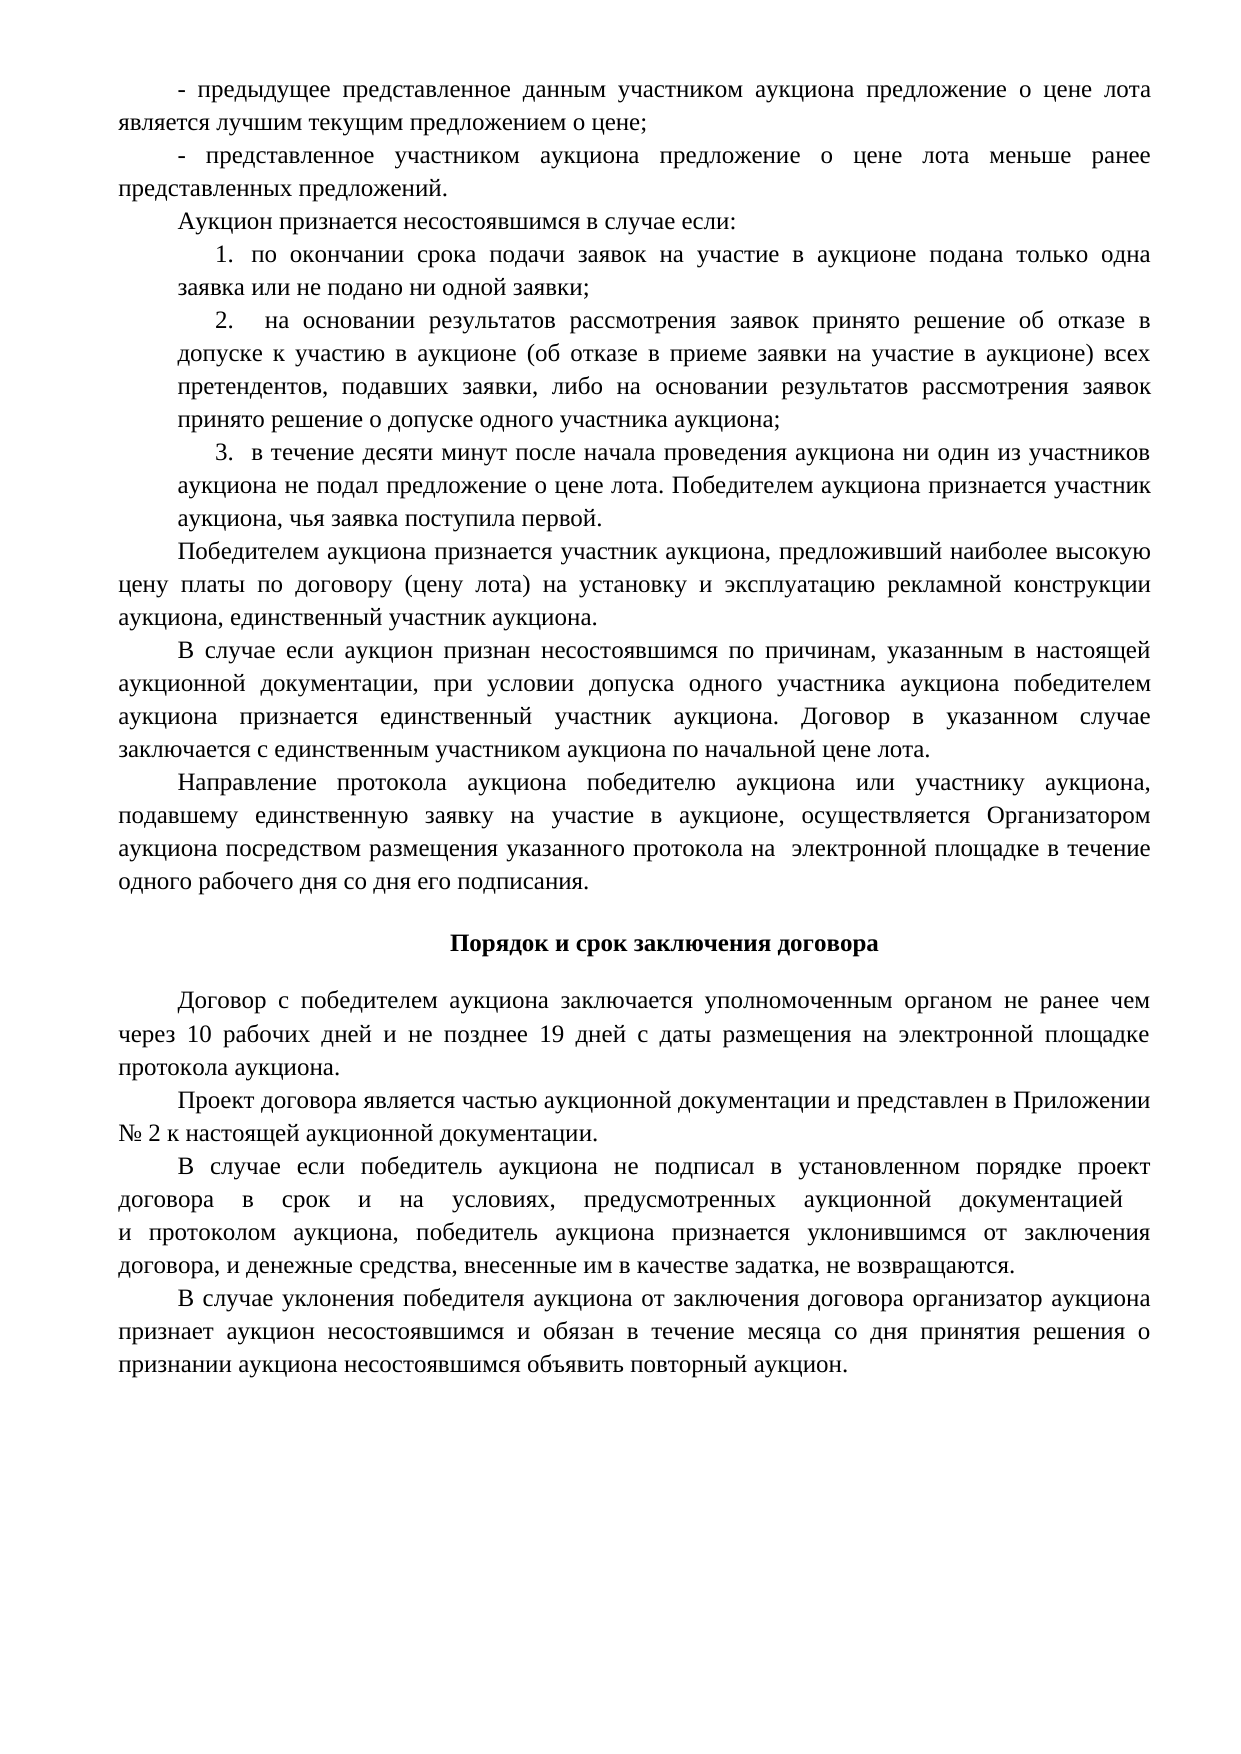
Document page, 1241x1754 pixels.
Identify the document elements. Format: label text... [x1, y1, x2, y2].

list по окончании срока подачи заявок на участие в аукционе подана только одна заявка или не подано ни одной заявки; [177, 239, 1152, 301]
text - представленное участником аукциона предложение о цене лота меньше ранее представленных предложений. [118, 140, 1152, 202]
text Направление протокола аукциона победителю аукциона или участнику аукциона, подавшему единственную заявку на участие в аукционе, осуществляется Организатором аукциона посредством размещения указанного протокола на электронной площадке в течение одного рабочего дня со дня его подписания. [118, 767, 1152, 895]
text Договор с победителем аукциона заключается уполномоченным органом не ранее чем через 10 рабочих дней и не позднее 19 дней с даты размещения на электронной площадке протокола аукциона. [118, 986, 1152, 1080]
text В случае уклонения победителя аукциона от заключения договора организатор аукциона признает аукцион несостоявшимся и обязан в течение месяца со дня принятия решения о признании аукциона несостоявшимся объявить повторный аукцион. [118, 1283, 1152, 1378]
text Порядок и срок заключения договора [177, 928, 1152, 986]
text В случае если аукцион признан несостоявшимся по причинам, указанным в настоящей аукционной документации, при условии допуска одного участника аукциона победителем аукциона признается единственный участник аукциона. Договор в указанном случае заключается с единственным участником аукциона по начальной цене лота. [118, 635, 1152, 763]
list в течение десяти минут после начала проведения аукциона ни один из участников аукциона не подал предложение о цене лота. Победителем аукциона признается участник аукциона, чья заявка поступила первой. [177, 437, 1152, 532]
text Проект договора является частью аукционной документации и представлен в Приложении № 2 к настоящей аукционной документации. [118, 1085, 1152, 1146]
text - предыдущее представленное данным участником аукциона предложение о цене лота является лучшим текущим предложением о цене; [118, 74, 1152, 136]
list на основании результатов рассмотрения заявок принято решение об отказе в допуске к участию в аукционе (об отказе в приеме заявки на участие в аукционе) всех претендентов, подавших заявки, либо на основании результатов рассмотрения заявок принято решение о допуске одного участника аукциона; [177, 305, 1152, 433]
text Победителем аукциона признается участник аукциона, предложивший наиболее высокую цену платы по договору (цену лота) на установку и эксплуатацию рекламной конструкции аукциона, единственный участник аукциона. [118, 536, 1152, 631]
text В случае если победитель аукциона не подписал в установленном порядке проект договора в срок и на условиях, предусмотренных аукционной документацией и протоколом аукциона, победитель аукциона признается уклонившимся от заключения договора, и денежные средства, внесенные им в качестве задатка, не возвращаются. [118, 1151, 1152, 1278]
text Аукцион признается несостоявшимся в случае если: [118, 206, 1152, 235]
